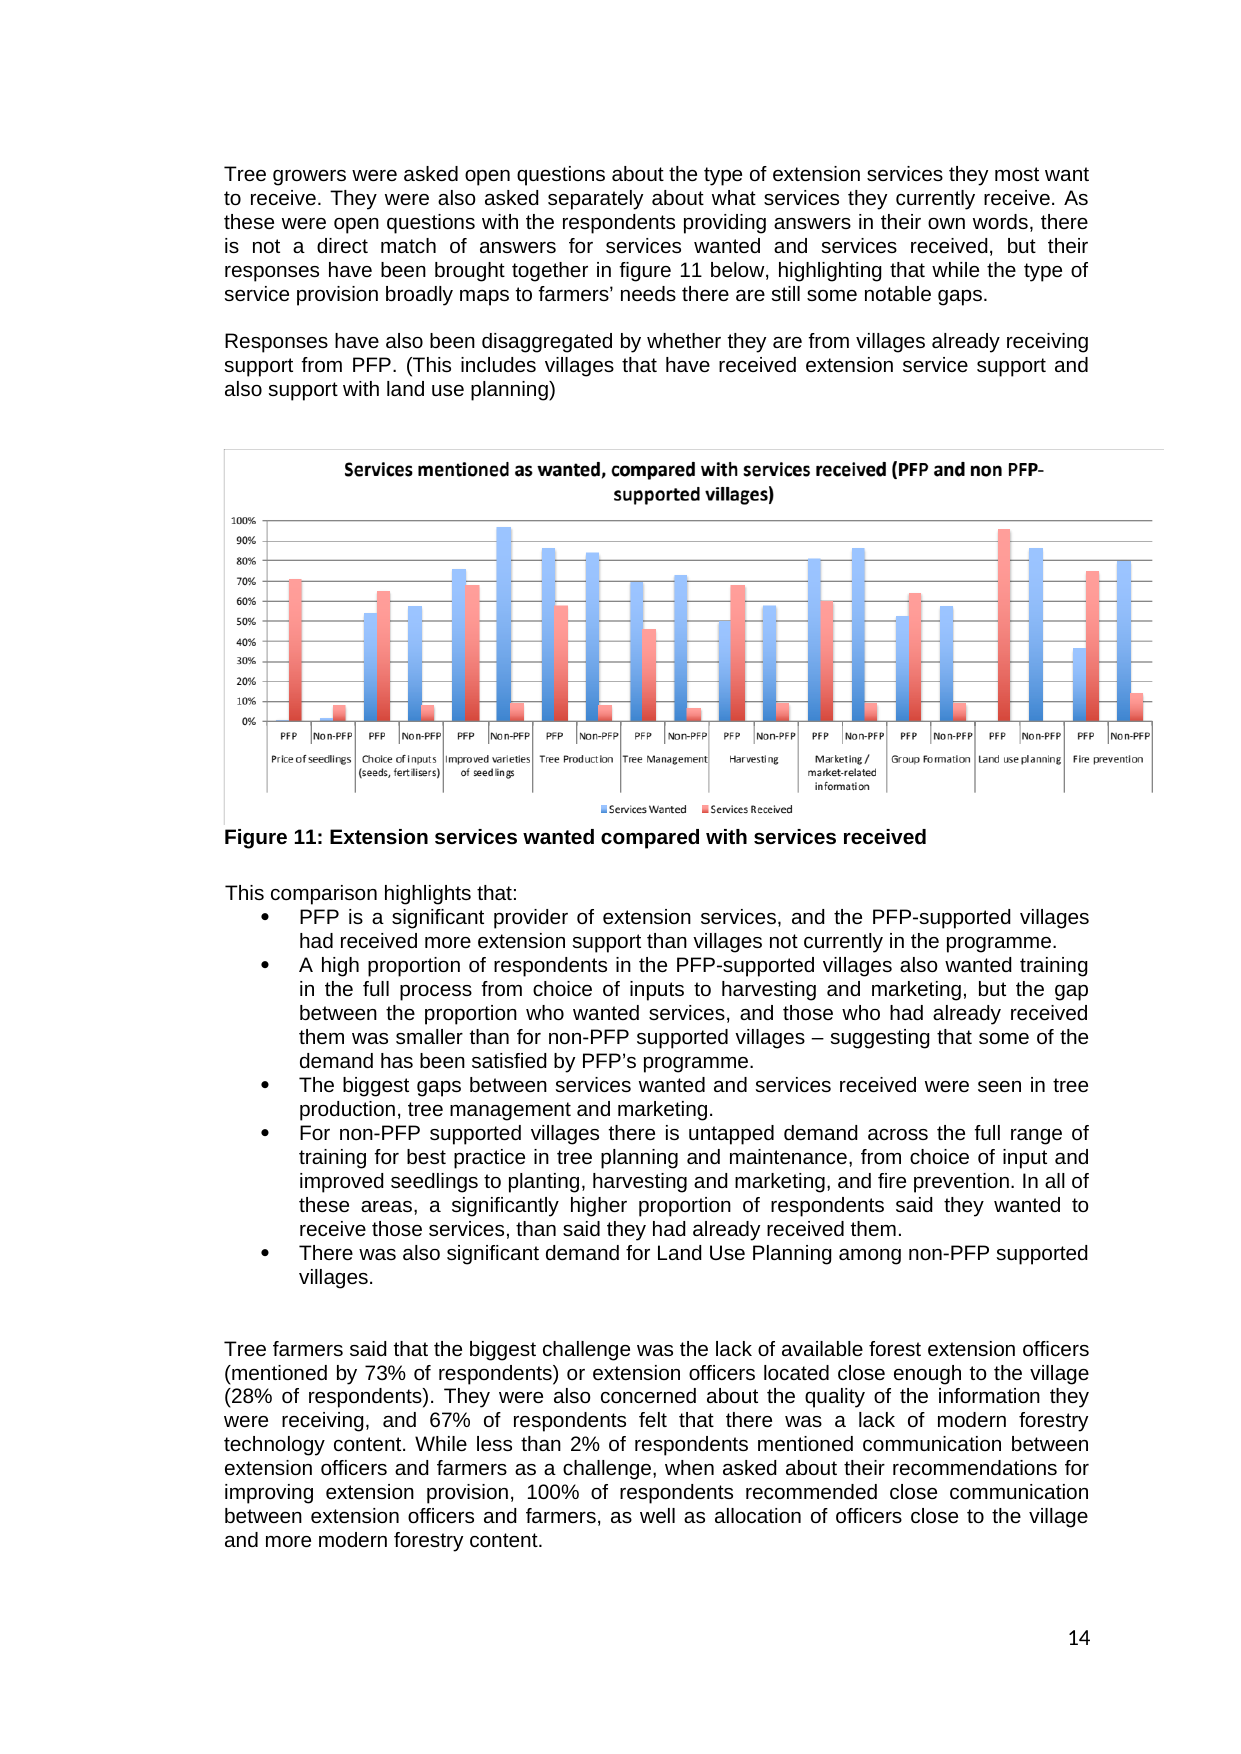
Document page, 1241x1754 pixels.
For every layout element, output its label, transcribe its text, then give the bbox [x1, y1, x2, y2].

text Figure 11: Extension services wanted compared with services received [224, 825, 1090, 848]
list PFP is a significant provider of extension services, and the PFP-supported villages had received more extension support than villages not currently in the programme. [261, 905, 1090, 953]
list For non-PFP supported villages there is untapped demand across the full range of training for best practice in tree planning and maintenance, from choice of input and improved seedlings to planting, harvesting and marketing, and fire prevention. In all of these areas, a significantly higher proportion of respondents said they wanted to receive those services, than said they had already received them. [261, 1121, 1090, 1241]
text Tree growers were asked open questions about the type of extension services they most want to receive. They were also asked separately about what services they currently receive. As these were open questions with the respondents providing answers in their own words, there is not a direct match of answers for services wanted and services received, but their responses have been brought together in figure 11 below, highlighting that while the type of service provision broadly maps to farmers’ needs there are still some notable gaps. [224, 162, 1090, 305]
list A high proportion of respondents in the PFP-supported villages also wanted training in the full process from choice of inputs to harvesting and marketing, but the gap between the proportion who wanted services, and those who had already received them was smaller than for non-PFP supported villages – suggesting that some of the demand has been satisfied by PFP’s programme. [261, 953, 1090, 1073]
list The biggest gaps between services wanted and services received were seen in tree production, tree management and marketing. [261, 1073, 1090, 1121]
text Tree farmers said that the biggest challenge was the lack of available forest extension officers (mentioned by 73% of respondents) or extension officers located close enough to the village (28% of respondents). They were also concerned about the quality of the information they were receiving, and 67% of respondents felt that there was a lack of modern forestry technology content. While less than 2% of respondents mentioned communication between extension officers and farmers as a challenge, when asked about their recommendations for improving extension provision, 100% of respondents recommended close communication between extension officers and farmers, as well as allocation of officers close to the village and more modern forestry content. [224, 1336, 1090, 1552]
text Responses have also been disaggregated by whether they are from villages already receiving support from PFP. (This includes villages that have received extension service support and also support with land use planning) [224, 329, 1090, 401]
text This comparison highlights that: [150, 881, 1090, 905]
list There was also significant demand for Land Use Planning among non-PFP supported villages. [261, 1241, 1090, 1288]
